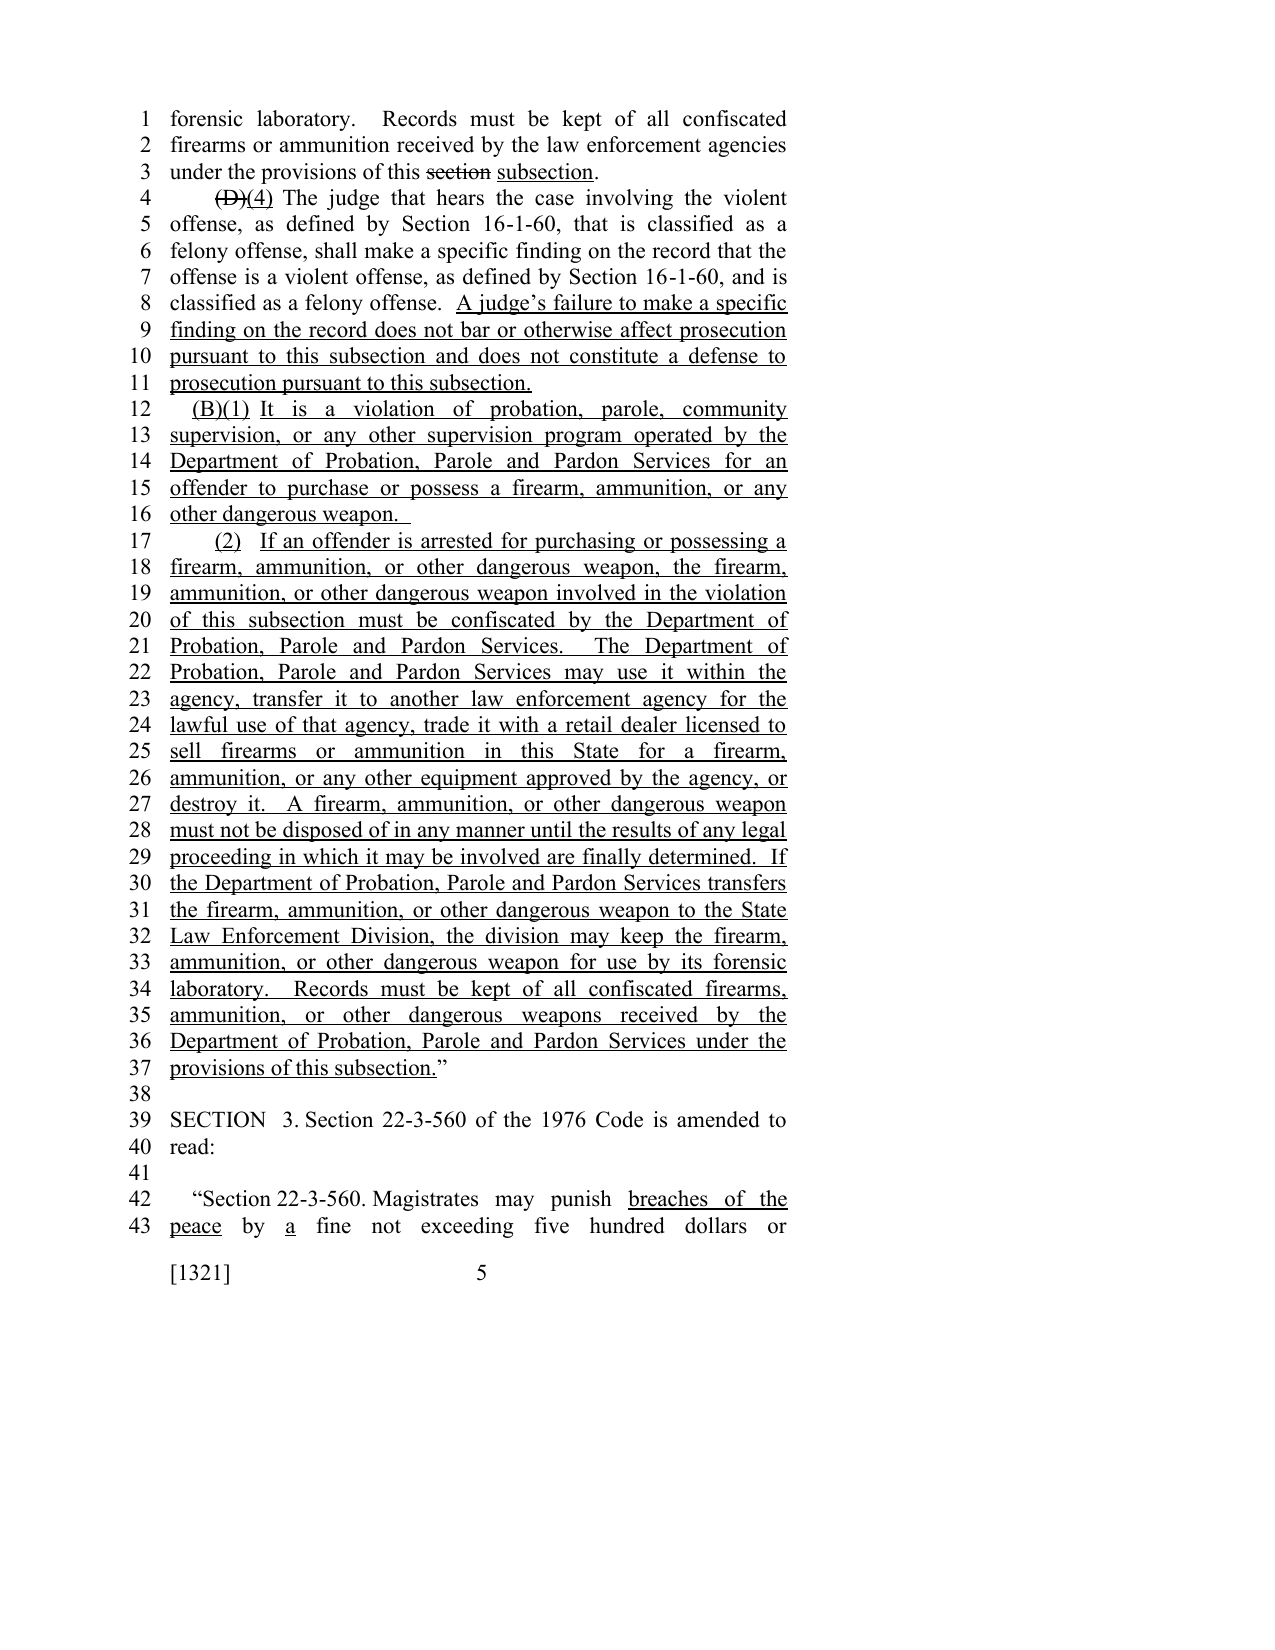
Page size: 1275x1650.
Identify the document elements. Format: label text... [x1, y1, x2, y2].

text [169, 1186, 787, 1238]
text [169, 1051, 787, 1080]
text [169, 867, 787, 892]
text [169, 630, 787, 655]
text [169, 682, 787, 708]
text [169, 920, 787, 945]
text (B)(1) It is a violation of probation, parole, community supervision, or any other supervision program operated by the Department of Probation, Parole and Pardon Services for an offender to purchase or possess a firearm, ammunition, or any other dangerous weapon. [169, 498, 787, 527]
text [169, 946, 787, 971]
text (B)(1) It is a violation of probation, parole, community supervision, or any other supervision program operated by the Department of Probation, Parole and Pardon Services for an offender to purchase or possess a firearm, ammunition, or any other dangerous weapon. [169, 471, 787, 497]
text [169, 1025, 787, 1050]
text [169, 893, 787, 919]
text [169, 105, 787, 184]
text (B)(1) It is a violation of probation, parole, community supervision, or any other supervision program operated by the Department of Probation, Parole and Pardon Services for an offender to purchase or possess a firearm, ammunition, or any other dangerous weapon. [169, 395, 787, 444]
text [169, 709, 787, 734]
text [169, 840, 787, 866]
text SECTION 3. Section 22-3-560 of the 1976 Code is amended to read: [169, 1106, 787, 1159]
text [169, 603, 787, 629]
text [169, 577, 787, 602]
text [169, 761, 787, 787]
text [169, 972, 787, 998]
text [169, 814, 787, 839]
text (D)(4) The judge that hears the case involving the violent offense, as defined by Section 16-1-60, that is classified as a felony offense, shall make a specific finding on the record that the offense is a violent offense, as defined by Section 16-1-60, and is classified as a felony offense. A judge’s failure to make a specific finding on the record does not bar or otherwise affect prosecution pursuant to this subsection and does not constitute a defense to prosecution pursuant to this subsection. [169, 184, 787, 339]
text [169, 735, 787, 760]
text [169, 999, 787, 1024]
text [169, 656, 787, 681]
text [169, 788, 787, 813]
